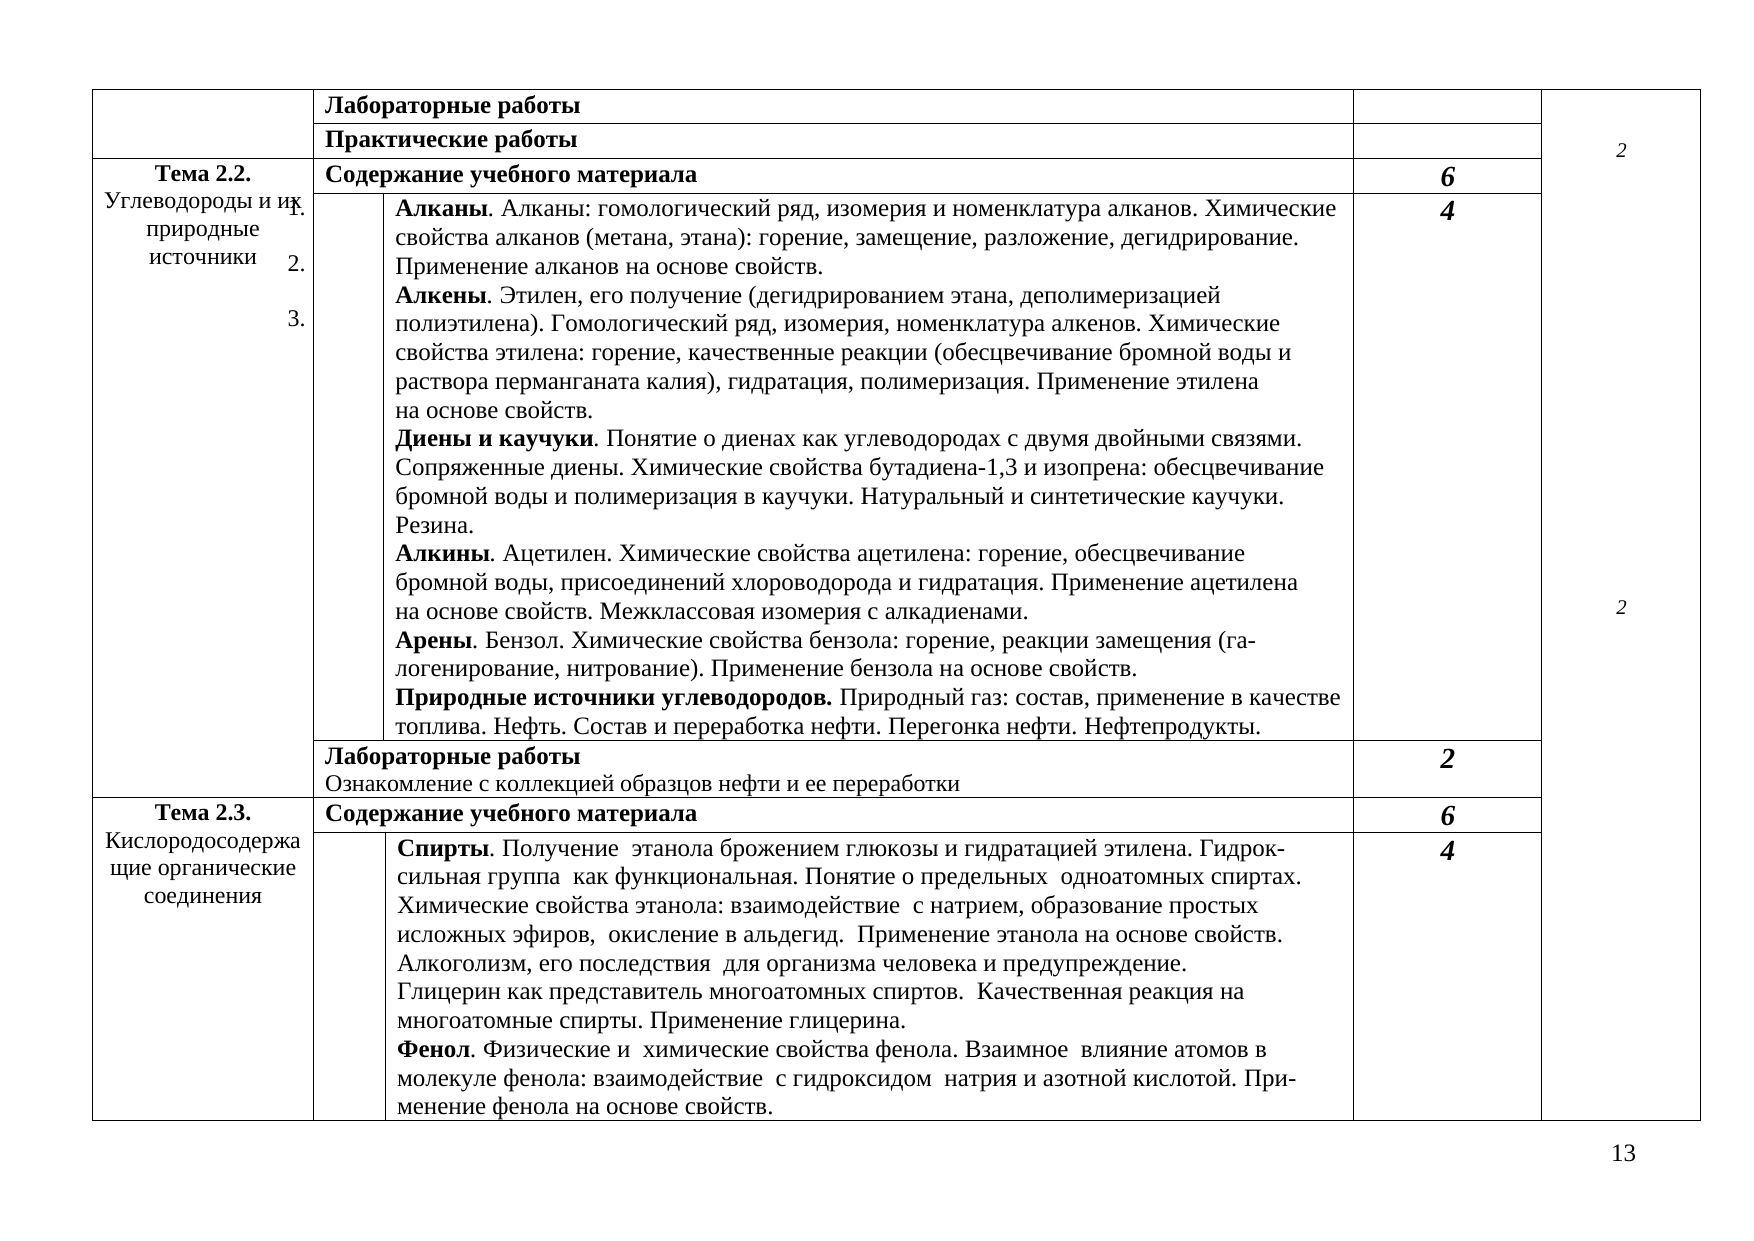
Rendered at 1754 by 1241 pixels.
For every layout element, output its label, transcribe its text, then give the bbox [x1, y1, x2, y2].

table_cell 2 [1354, 741, 1541, 797]
table_cell [314, 833, 385, 1120]
table_cell [1354, 90, 1541, 123]
table_cell 4 [1354, 833, 1541, 1120]
table_cell Практические работы [314, 124, 1353, 158]
table_cell 4 [1354, 194, 1541, 740]
table_cell 6 [1354, 159, 1541, 192]
table_cell Тема 2.2. Углеводороды и их природные источники [93, 159, 313, 797]
table_cell Лабораторные работы Ознакомление с коллекцией образцов нефти и ее переработки [314, 741, 1353, 797]
table_cell [314, 194, 383, 740]
table_cell Алканы. Алканы: гомологический ряд, изомерия и номенклатура алканов. Химические свойства алканов (метана, этана): горение, замещение, разложение, дегидрирование. Применение алканов на основе свойств. Алкены. Этилен, его получение (дегидрированием этана, деполимеризацией полиэтилена). Гомологический ряд, изомерия, номенклатура алкенов. Химические свойства этилена: горение, качественные реакции (обесцвечивание бромной воды и раствора перманганата калия), гидратация, полимеризация. Применение этилена на основе свойств. Диены и каучуки. Понятие о диенах как углеводородах с двумя двойными связями. Сопряженные диены. Химические свойства бутадиена-1,3 и изопрена: обесцвечивание бромной воды и полимеризация в каучуки. Натуральный и синтетические каучуки. Резина. Алкины. Ацетилен. Химические свойства ацетилена: горение, обесцвечивание бромной воды, присоединений хлороводорода и гидратация. Применение ацетилена на основе свойств. Межклассовая изомерия с алкадиенами. Арены. Бензол. Химические свойства бензола: горение, реакции замещения (га- логенирование, нитрование). Применение бензола на основе свойств. Природные источники углеводородов. Природный газ: состав, применение в качестве топлива. Нефть. Состав и переработка нефти. Перегонка нефти. Нефтепродукты. [384, 194, 1353, 740]
table_cell Содержание учебного материала [314, 159, 1353, 192]
table_cell [1354, 124, 1541, 158]
table_cell Содержание учебного материала [314, 798, 1353, 832]
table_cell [386, 833, 1353, 1120]
table_cell Тема 2.3. Кислородосодержащие органические соединения [93, 798, 313, 1120]
table_cell 6 [1354, 798, 1541, 832]
table_cell Лабораторные работы [314, 90, 1353, 123]
